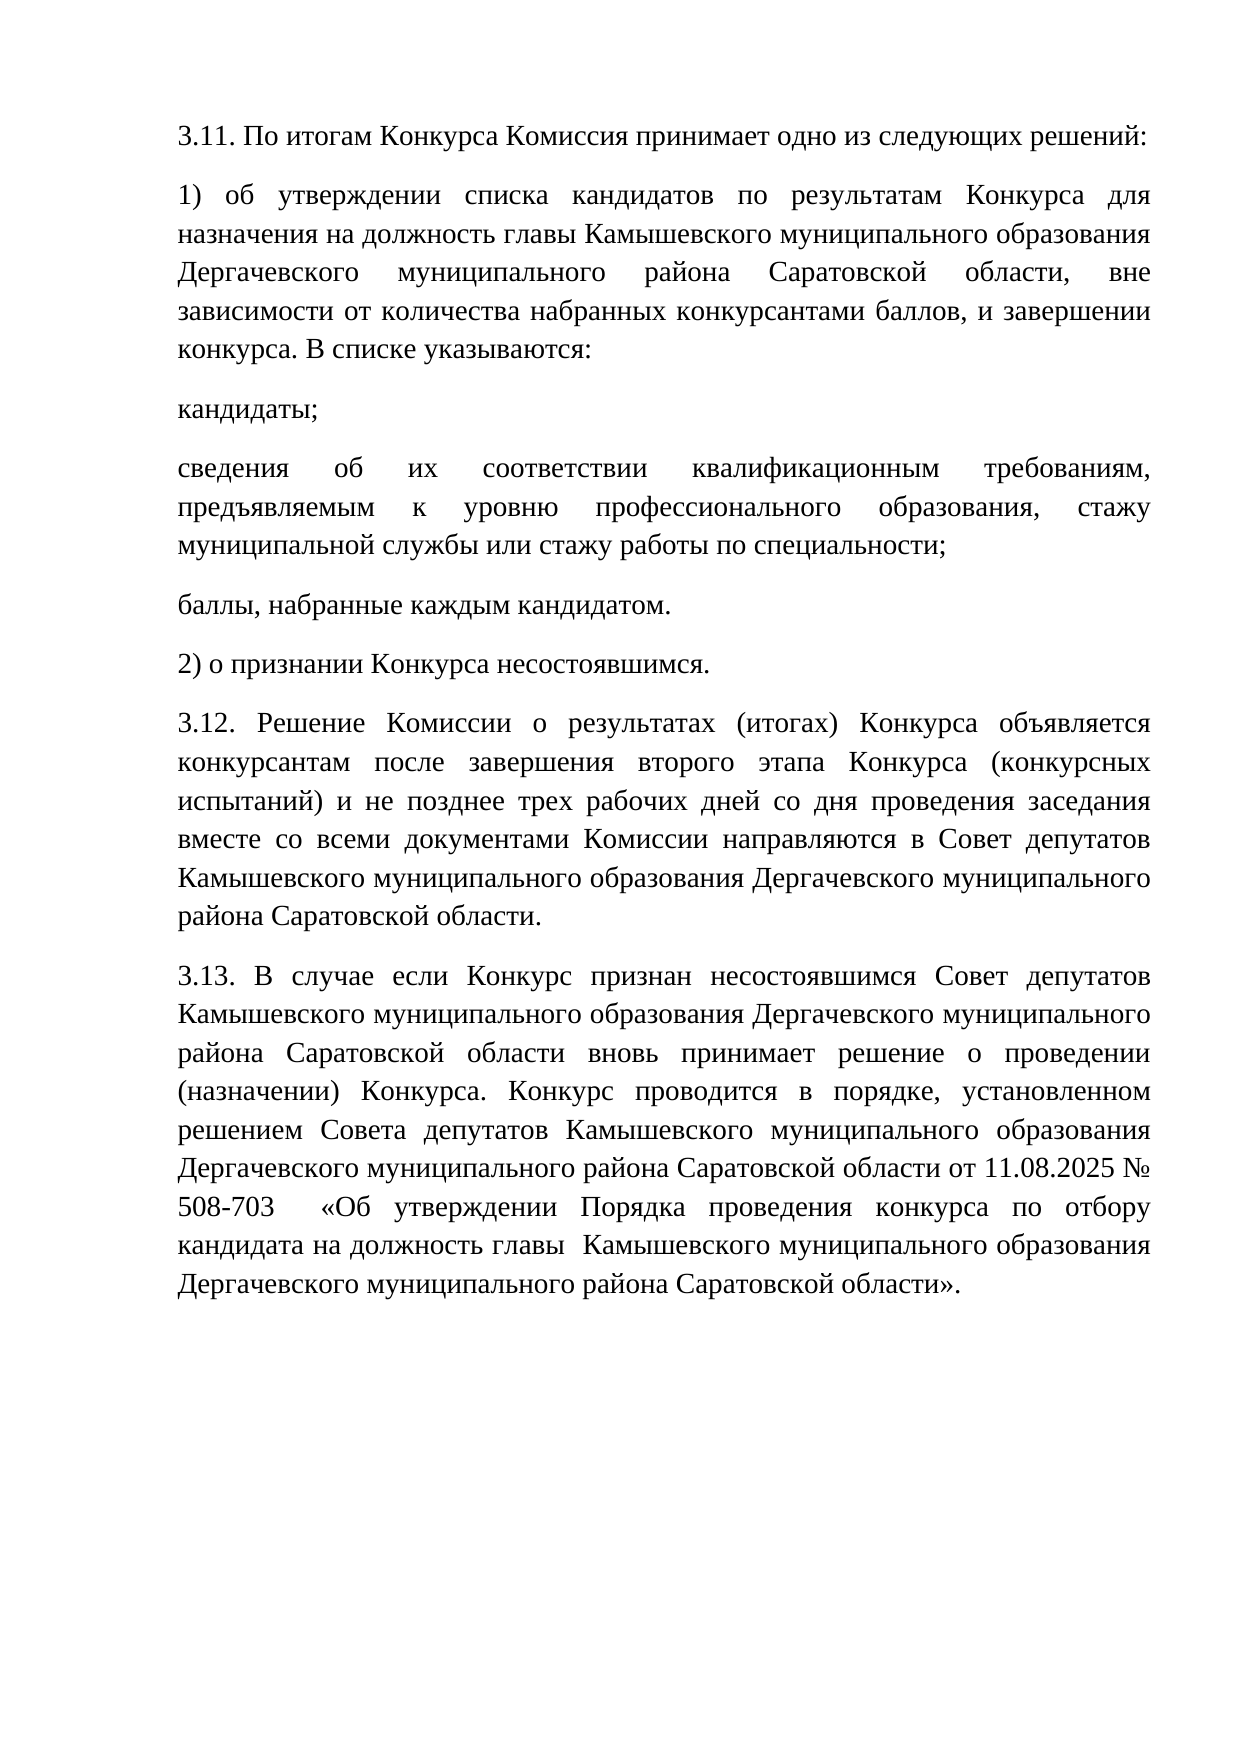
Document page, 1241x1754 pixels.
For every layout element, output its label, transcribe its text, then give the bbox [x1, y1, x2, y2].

text 3.11. По итогам Конкурса Комиссия принимает одно из следующих решений: [177, 118, 1152, 152]
text 3.13. В случае если Конкурс признан несостоявшимся Совет депутатов Камышевского муниципального образования Дергачевского муниципального района Саратовской области вновь принимает решение о проведении (назначении) Конкурса. Конкурс проводится в порядке, установленном решением Совета депутатов Камышевского муниципального образования Дергачевского муниципального района Саратовской области от 11.08.2025 № 508-703 «Об утверждении Порядка проведения конкурса по отбору кандидата на должность главы Камышевского муниципального образования Дергачевского муниципального района Саратовской области». [177, 958, 1152, 1299]
text сведения об их соответствии квалификационным требованиям, предъявляемым к уровню профессионального образования, стажу муниципальной службы или стажу работы по специальности; [177, 450, 1152, 561]
text 3.12. Решение Комиссии о результатах (итогах) Конкурса объявляется конкурсантам после завершения второго этапа Конкурса (конкурсных испытаний) и не позднее трех рабочих дней со дня проведения заседания вместе со всеми документами Комиссии направляются в Совет депутатов Камышевского муниципального образования Дергачевского муниципального района Саратовской области. [177, 706, 1152, 932]
text 1) об утверждении списка кандидатов по результатам Конкурса для назначения на должность главы Камышевского муниципального образования Дергачевского муниципального района Саратовской области, вне зависимости от количества набранных конкурсантами баллов, и завершении конкурса. В списке указываются: [177, 177, 1152, 365]
text баллы, набранные каждым кандидатом. [177, 587, 1152, 620]
text 2) о признании Конкурса несостоявшимся. [177, 646, 1152, 680]
text кандидаты; [177, 391, 1152, 424]
